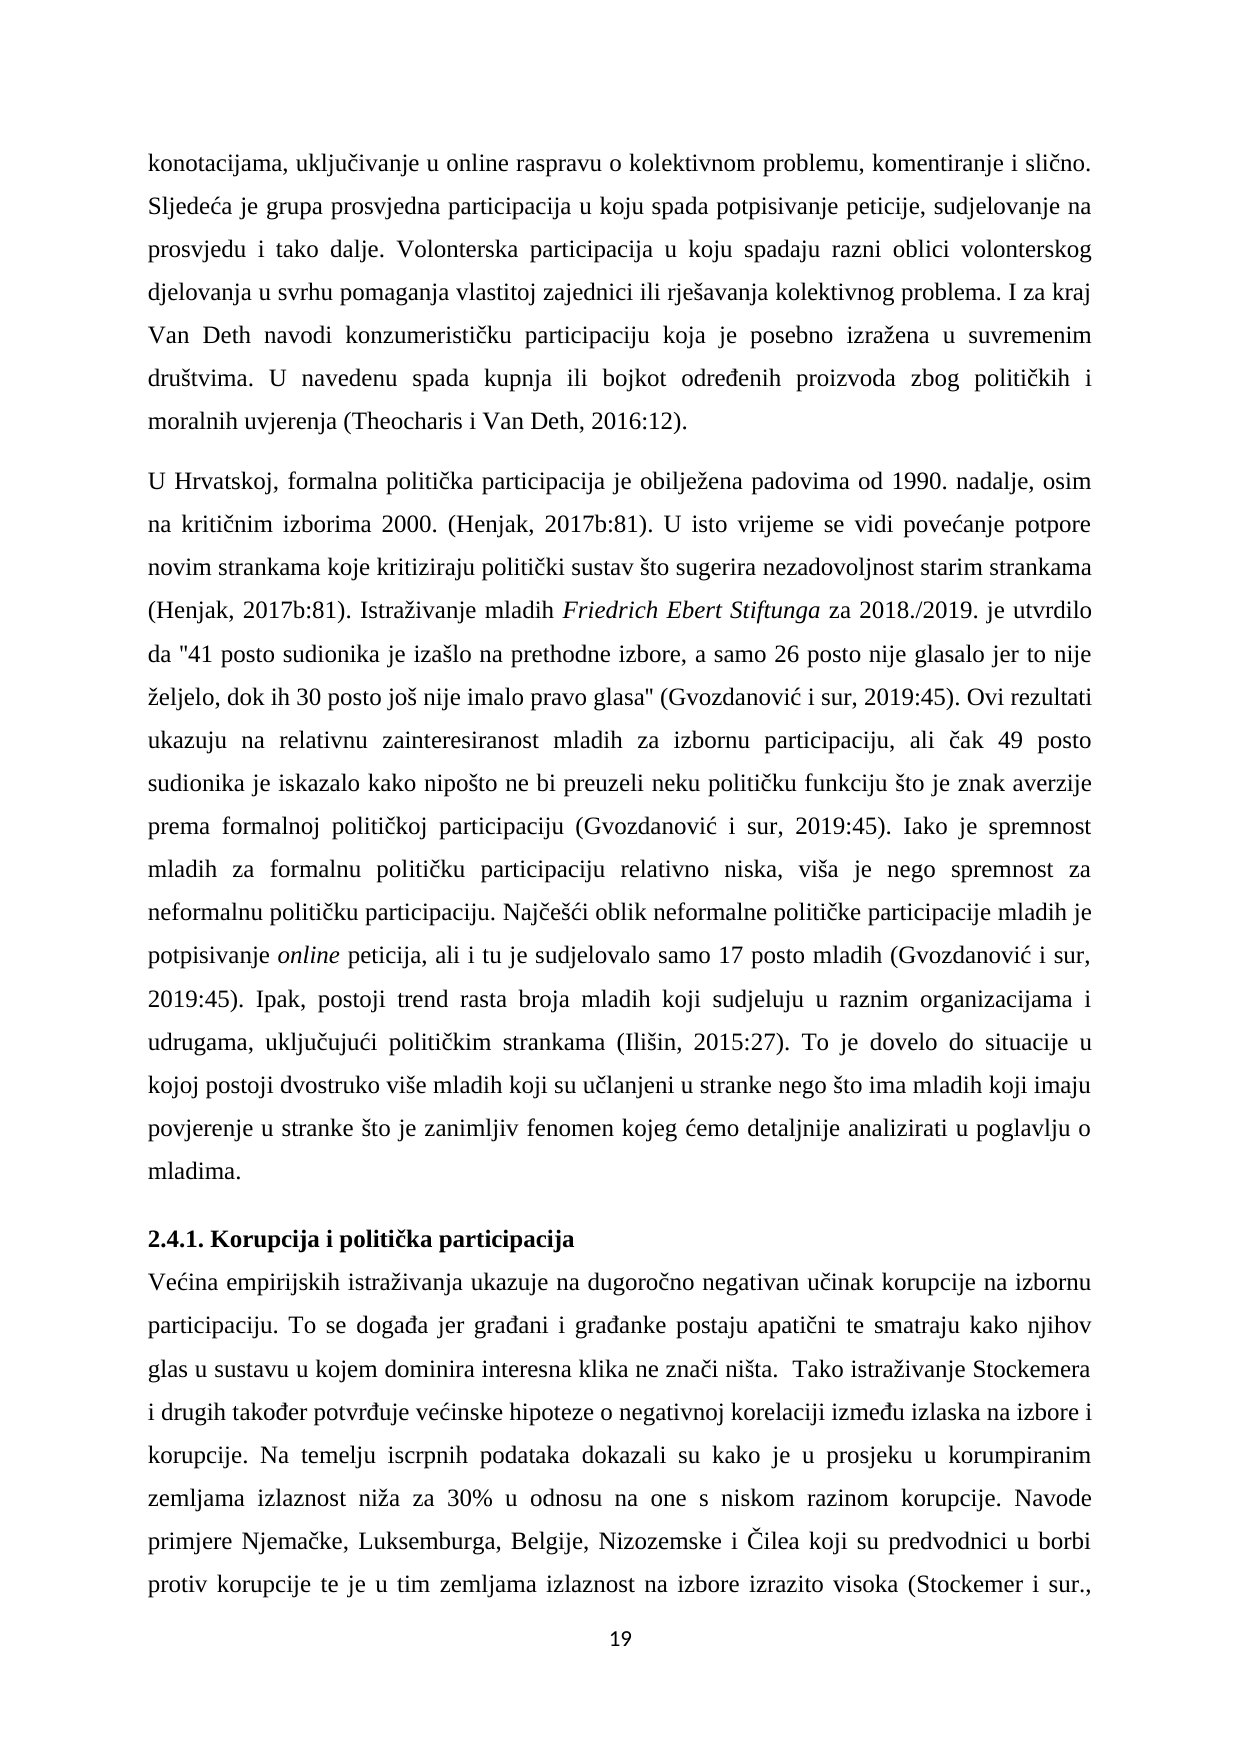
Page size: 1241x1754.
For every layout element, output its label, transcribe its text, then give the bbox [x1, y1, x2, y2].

subtitle 2.4.1. Korupcija i politička participacija [148, 1224, 1093, 1253]
text U Hrvatskoj, formalna politička participacija je obilježena padovima od 1990. nadalje, osim na kritičnim izborima 2000. (Henjak, 2017b:81). U isto vrijeme se vidi povećanje potpore novim strankama koje kritiziraju politički sustav što sugerira nezadovoljnost starim strankama (Henjak, 2017b:81). Istraživanje mladih Friedrich Ebert Stiftunga za 2018./2019. je utvrdilo da ''41 posto sudionika je izašlo na prethodne izbore, a samo 26 posto nije glasalo jer to nije željelo, dok ih 30 posto još nije imalo pravo glasa'' (Gvozdanović i sur, 2019:45). Ovi rezultati ukazuju na relativnu zainteresiranost mladih za izbornu participaciju, ali čak 49 posto sudionika je iskazalo kako nipošto ne bi preuzeli neku političku funkciju što je znak averzije prema formalnoj političkoj participaciju (Gvozdanović i sur, 2019:45). Iako je spremnost mladih za formalnu političku participaciju relativno niska, viša je nego spremnost za neformalnu političku participaciju. Najčešći oblik neformalne političke participacije mladih je potpisivanje online peticija, ali i tu je sudjelovalo samo 17 posto mladih (Gvozdanović i sur, 2019:45). Ipak, postoji trend rasta broja mladih koji sudjeluju u raznim organizacijama i udrugama, uključujući političkim strankama (Ilišin, 2015:27). To je dovelo do situacije u kojoj postoji dvostruko više mladih koji su učlanjeni u stranke nego što ima mladih koji imaju povjerenje u stranke što je zanimljiv fenomen kojeg ćemo detaljnije analizirati u poglavlju o mladima. [148, 466, 1093, 1185]
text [148, 148, 1093, 435]
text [148, 1267, 1093, 1598]
